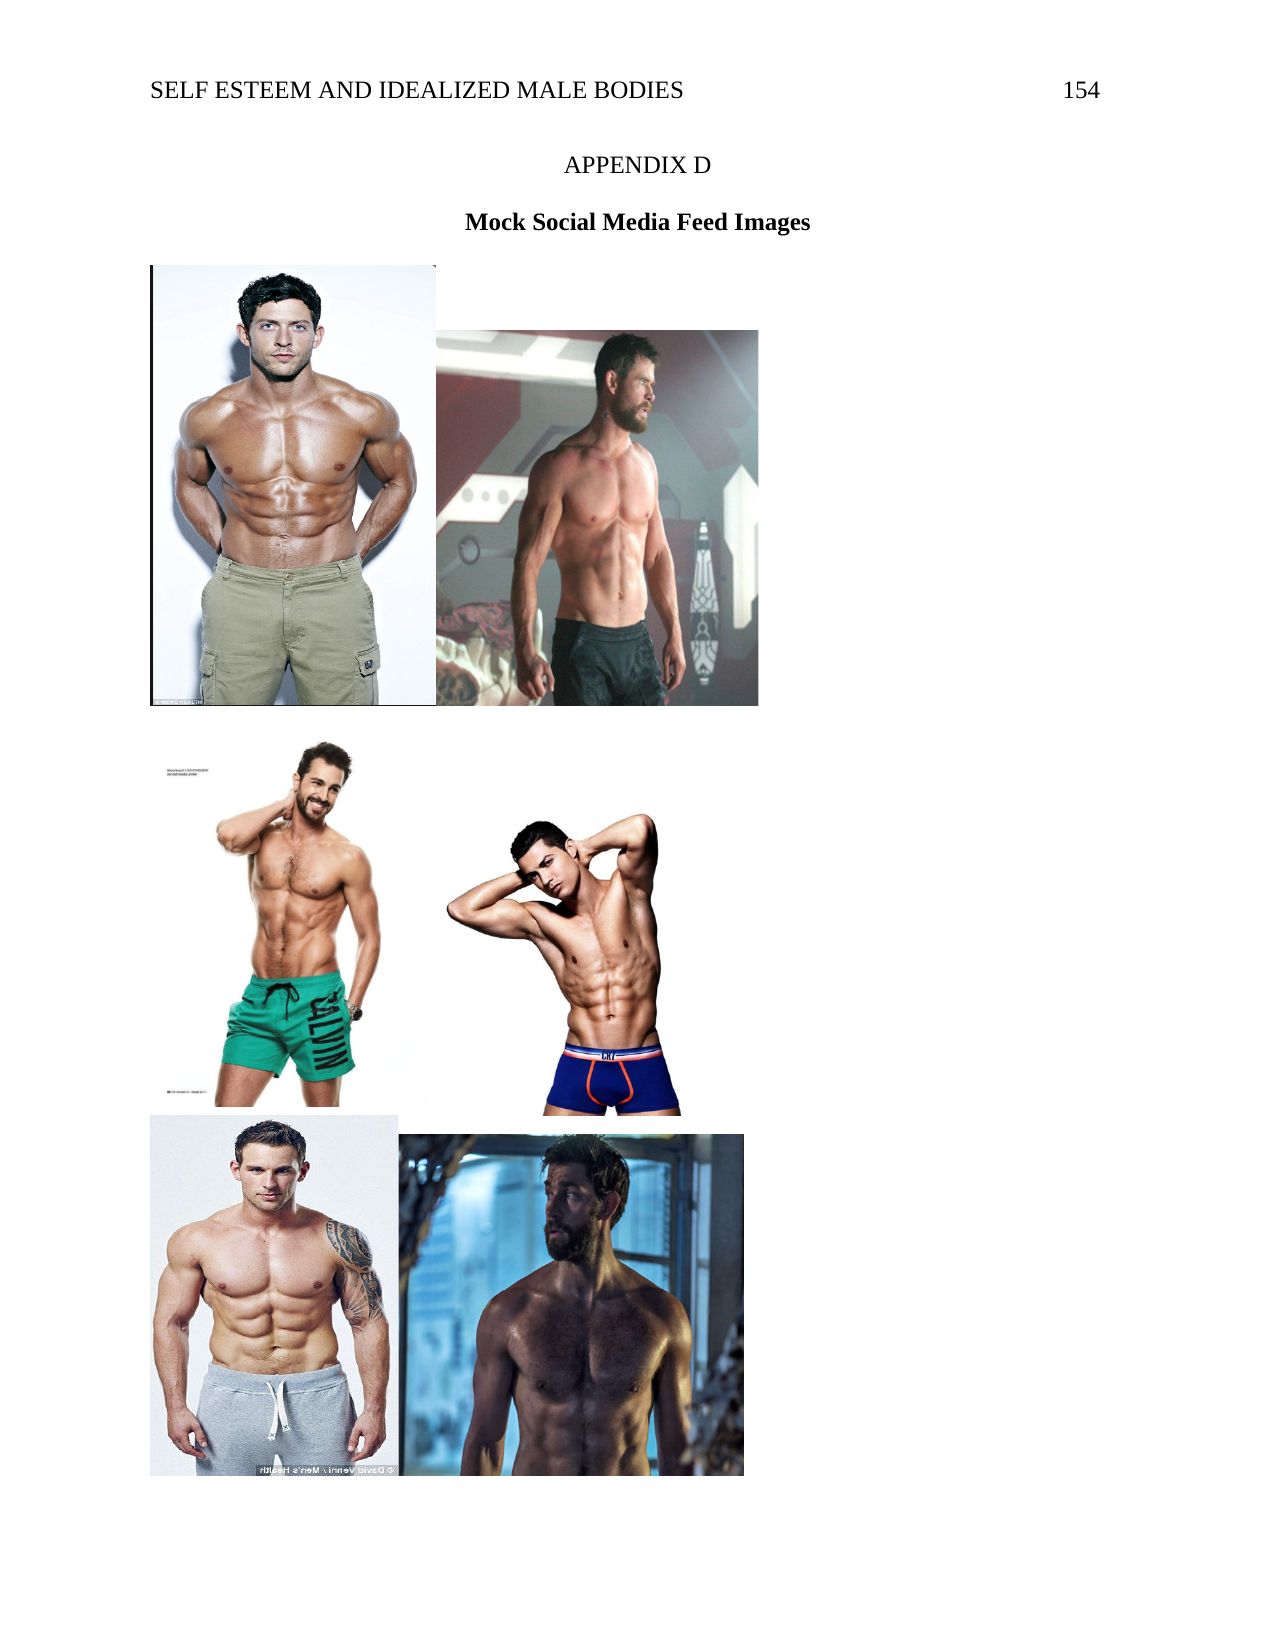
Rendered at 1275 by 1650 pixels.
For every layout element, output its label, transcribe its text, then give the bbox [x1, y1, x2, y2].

picture [150, 265, 759, 706]
picture [150, 734, 744, 1476]
subtitle Mock Social Media Feed Images [150, 207, 1125, 236]
text APPENDIX D [150, 150, 1125, 179]
